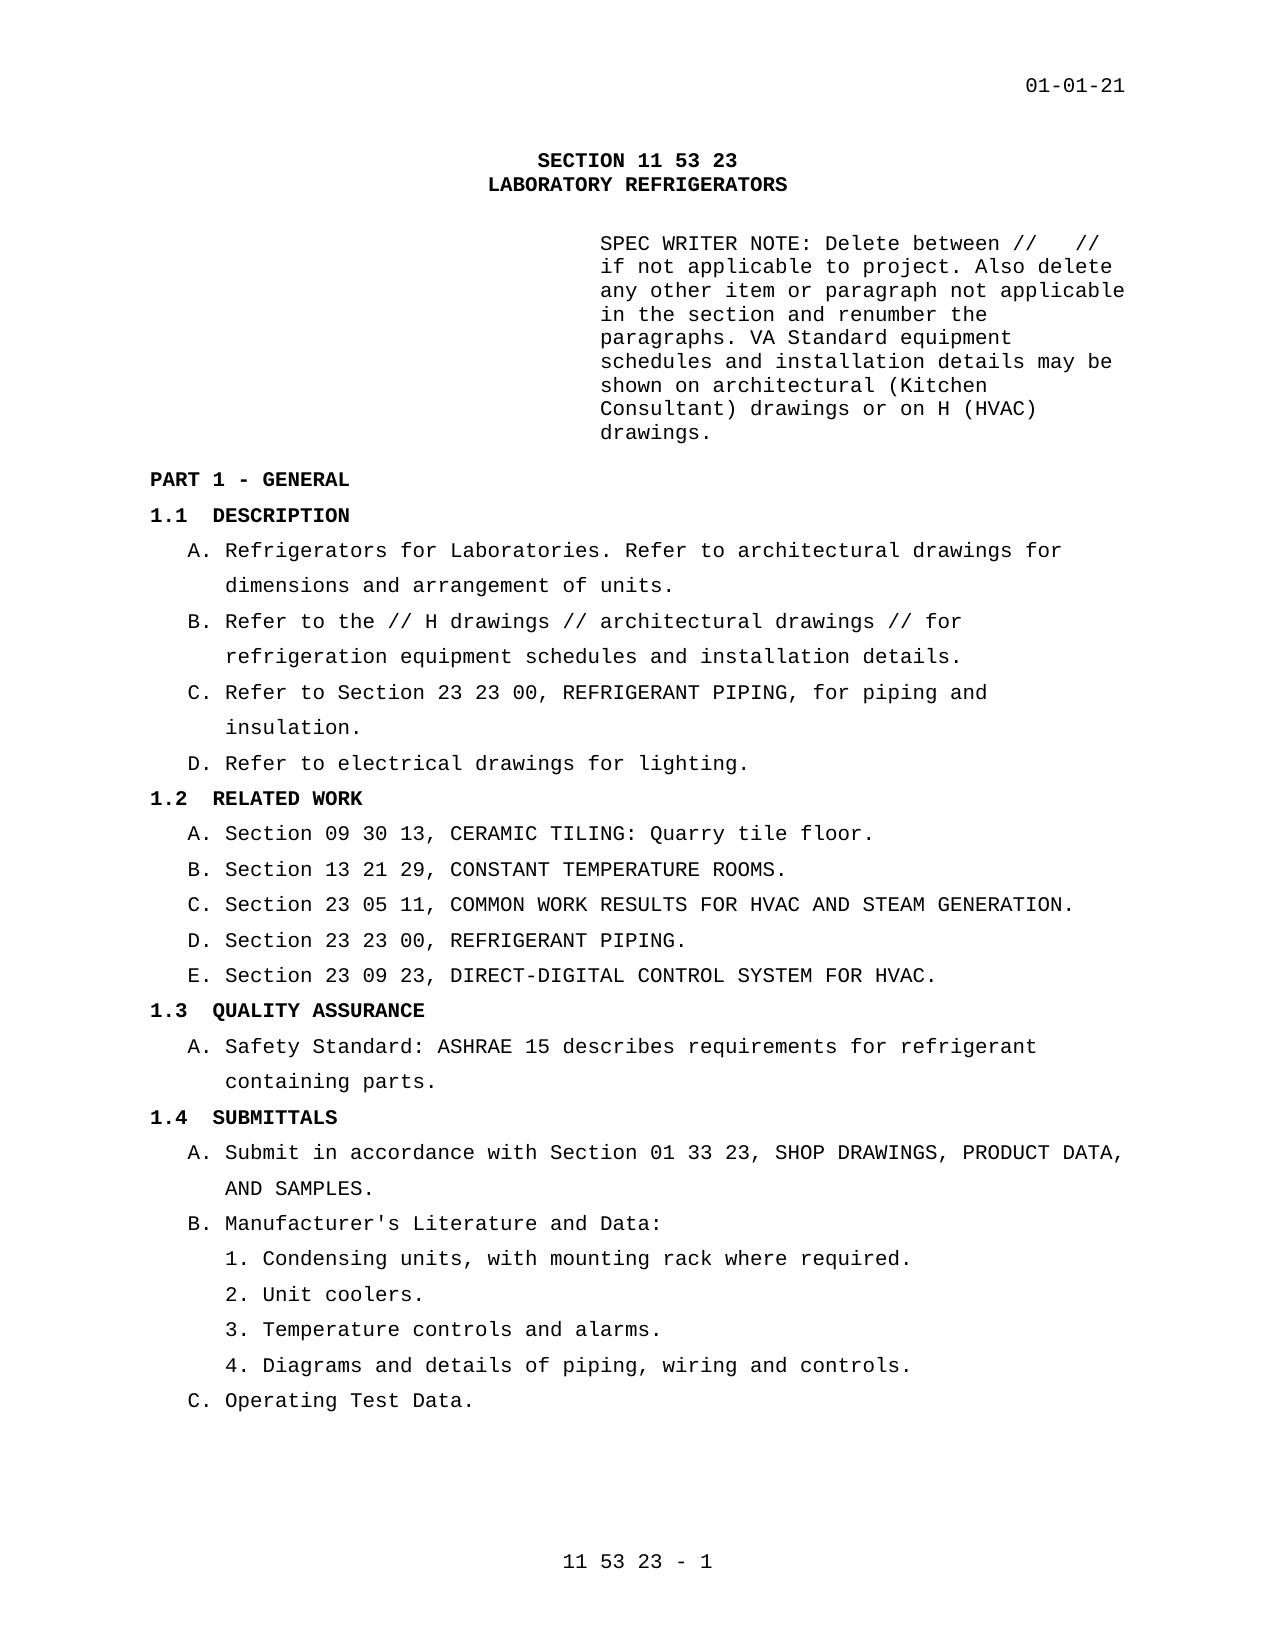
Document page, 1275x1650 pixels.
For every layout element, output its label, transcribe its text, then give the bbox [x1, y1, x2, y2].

list Refer to electrical drawings for lighting. [187, 752, 1125, 776]
list Operating Test Data. [187, 1390, 1125, 1414]
list DESCRIPTION [150, 504, 1125, 528]
list Section 23 05 11, COMMON WORK RESULTS FOR HVAC AND STEAM GENERATION. [187, 894, 1125, 918]
list Submit in accordance with Section 01 33 23, SHOP DRAWINGS, PRODUCT DATA, AND SAMPLES. [187, 1142, 1125, 1201]
list Section 23 09 23, DIRECT-DIGITAL CONTROL SYSTEM FOR HVAC. [187, 965, 1125, 989]
list GENERAL [150, 469, 1125, 493]
list Section 23 23 00, REFRIGERANT PIPING. [187, 929, 1125, 953]
text SPEC WRITER NOTE: Delete between // // if not applicable to project. Also delete any other item or paragraph not applicable in the section and renumber the paragraphs. VA Standard equipment schedules and installation details may be shown on architectural (Kitchen Consultant) drawings or on H (HVAC) drawings. [600, 233, 1125, 446]
list Section 09 30 13, CERAMIC TILING: Quarry tile floor. [187, 823, 1125, 847]
list Diagrams and details of piping, wiring and controls. [225, 1354, 1125, 1378]
list Section 13 21 29, CONSTANT TEMPERATURE ROOMS. [187, 859, 1125, 882]
list Manufacturer's Literature and Data: [187, 1213, 1125, 1237]
list SUBMITTALS [150, 1107, 1125, 1130]
list QUALITY ASSURANCE [150, 1000, 1125, 1024]
list Temperature controls and alarms. [225, 1319, 1125, 1343]
list Refrigerators for Laboratories. Refer to architectural drawings for dimensions and arrangement of units. [187, 540, 1125, 599]
list Safety Standard: ASHRAE 15 describes requirements for refrigerant containing parts. [187, 1036, 1125, 1095]
list Refer to the // H drawings // architectural drawings // for refrigeration equipment schedules and installation details. [187, 611, 1125, 670]
list Refer to Section 23 23 00, REFRIGERANT PIPING, for piping and insulation. [187, 682, 1125, 741]
list RELATED WORK [150, 788, 1125, 812]
title SECTION 11 53 23 LABORATORY REFRIGERATORS [150, 150, 1125, 197]
list Unit coolers. [225, 1284, 1125, 1307]
list Condensing units, with mounting rack where required. [225, 1248, 1125, 1272]
